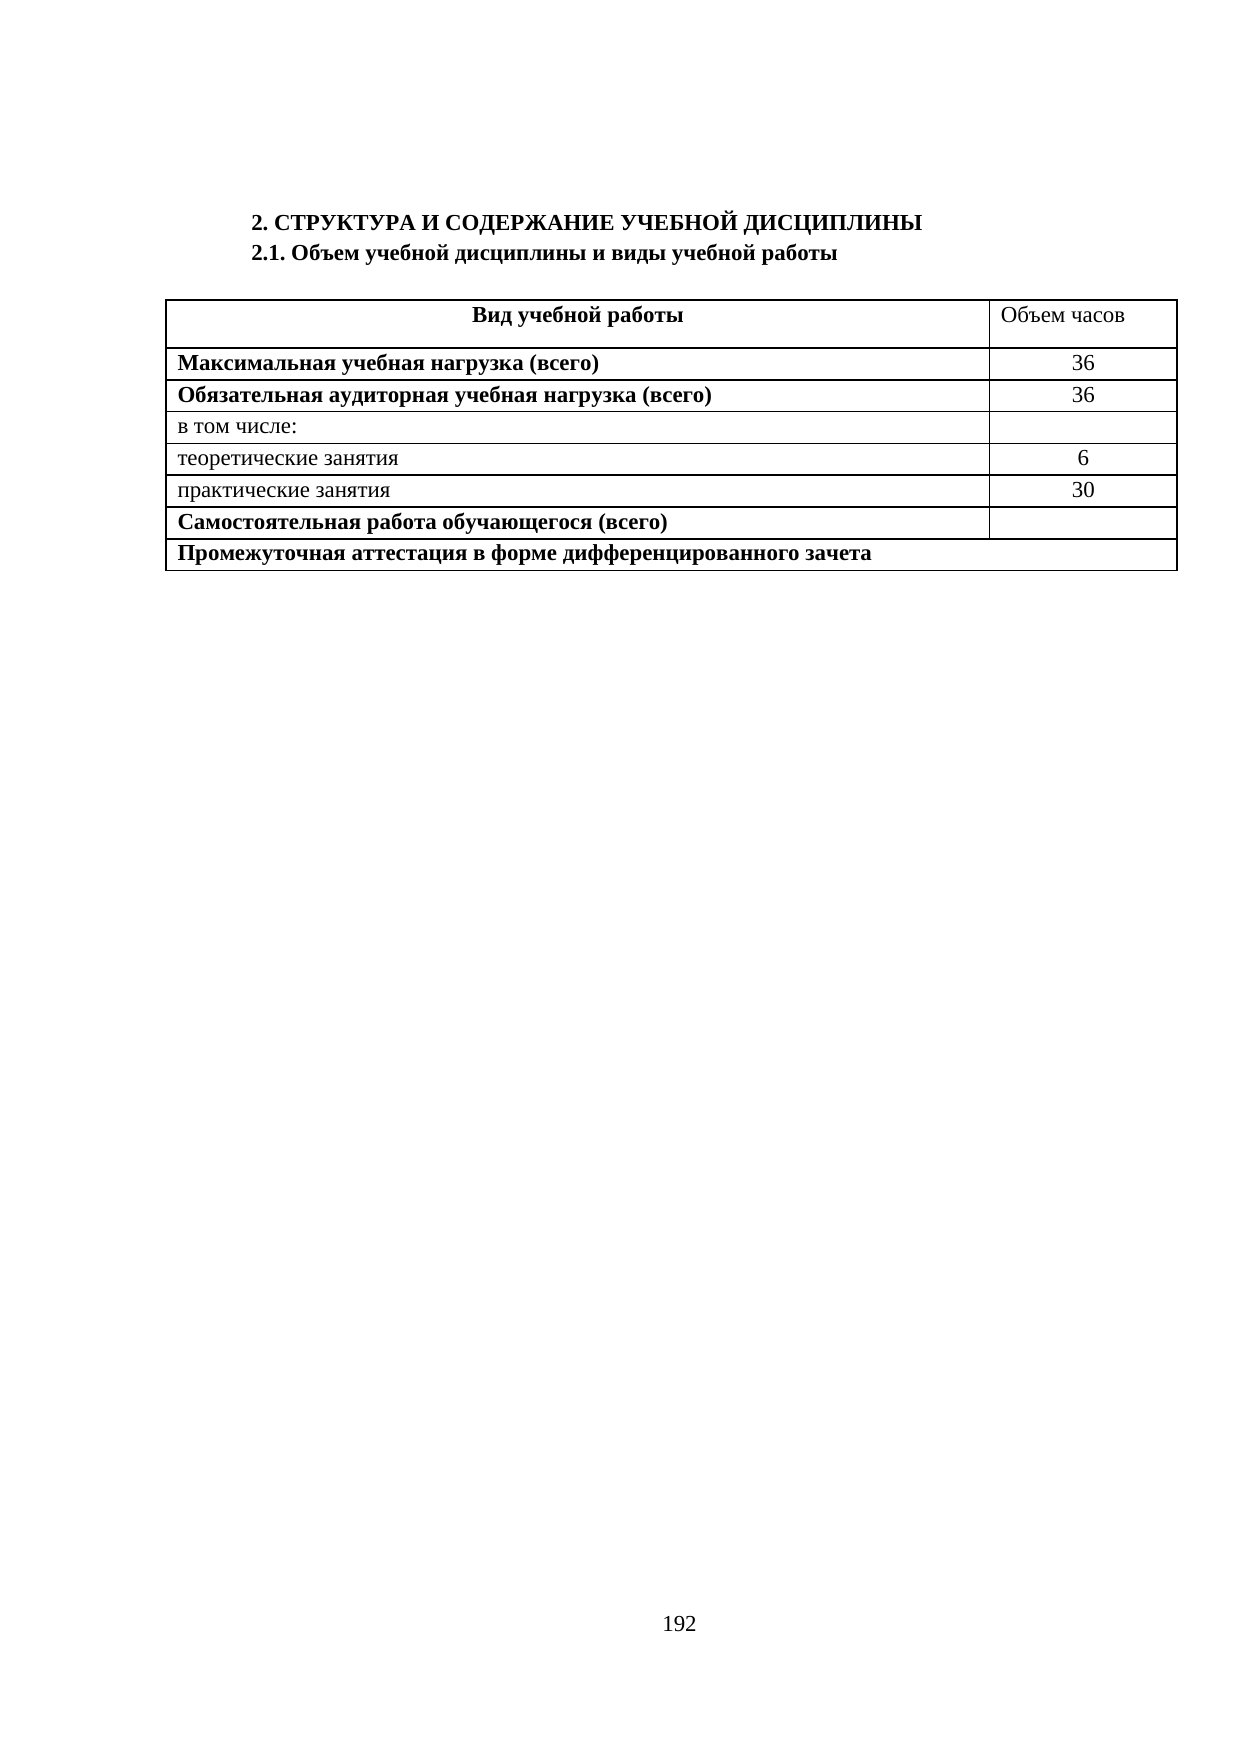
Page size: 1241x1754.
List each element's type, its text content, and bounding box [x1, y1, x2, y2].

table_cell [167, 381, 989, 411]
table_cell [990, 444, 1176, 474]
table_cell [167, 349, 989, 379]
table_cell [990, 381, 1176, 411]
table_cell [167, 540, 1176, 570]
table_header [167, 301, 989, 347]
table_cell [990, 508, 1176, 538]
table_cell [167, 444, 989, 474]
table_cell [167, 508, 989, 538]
text 2.1. Объем учебной дисциплины и виды учебной работы [177, 239, 1181, 265]
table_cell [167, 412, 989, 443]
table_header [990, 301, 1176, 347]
text 2. СТРУКТУРА И СОДЕРЖАНИЕ УЧЕБНОЙ ДИСЦИПЛИНЫ [177, 209, 1181, 235]
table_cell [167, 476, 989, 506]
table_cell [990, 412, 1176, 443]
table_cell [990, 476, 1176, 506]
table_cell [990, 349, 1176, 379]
